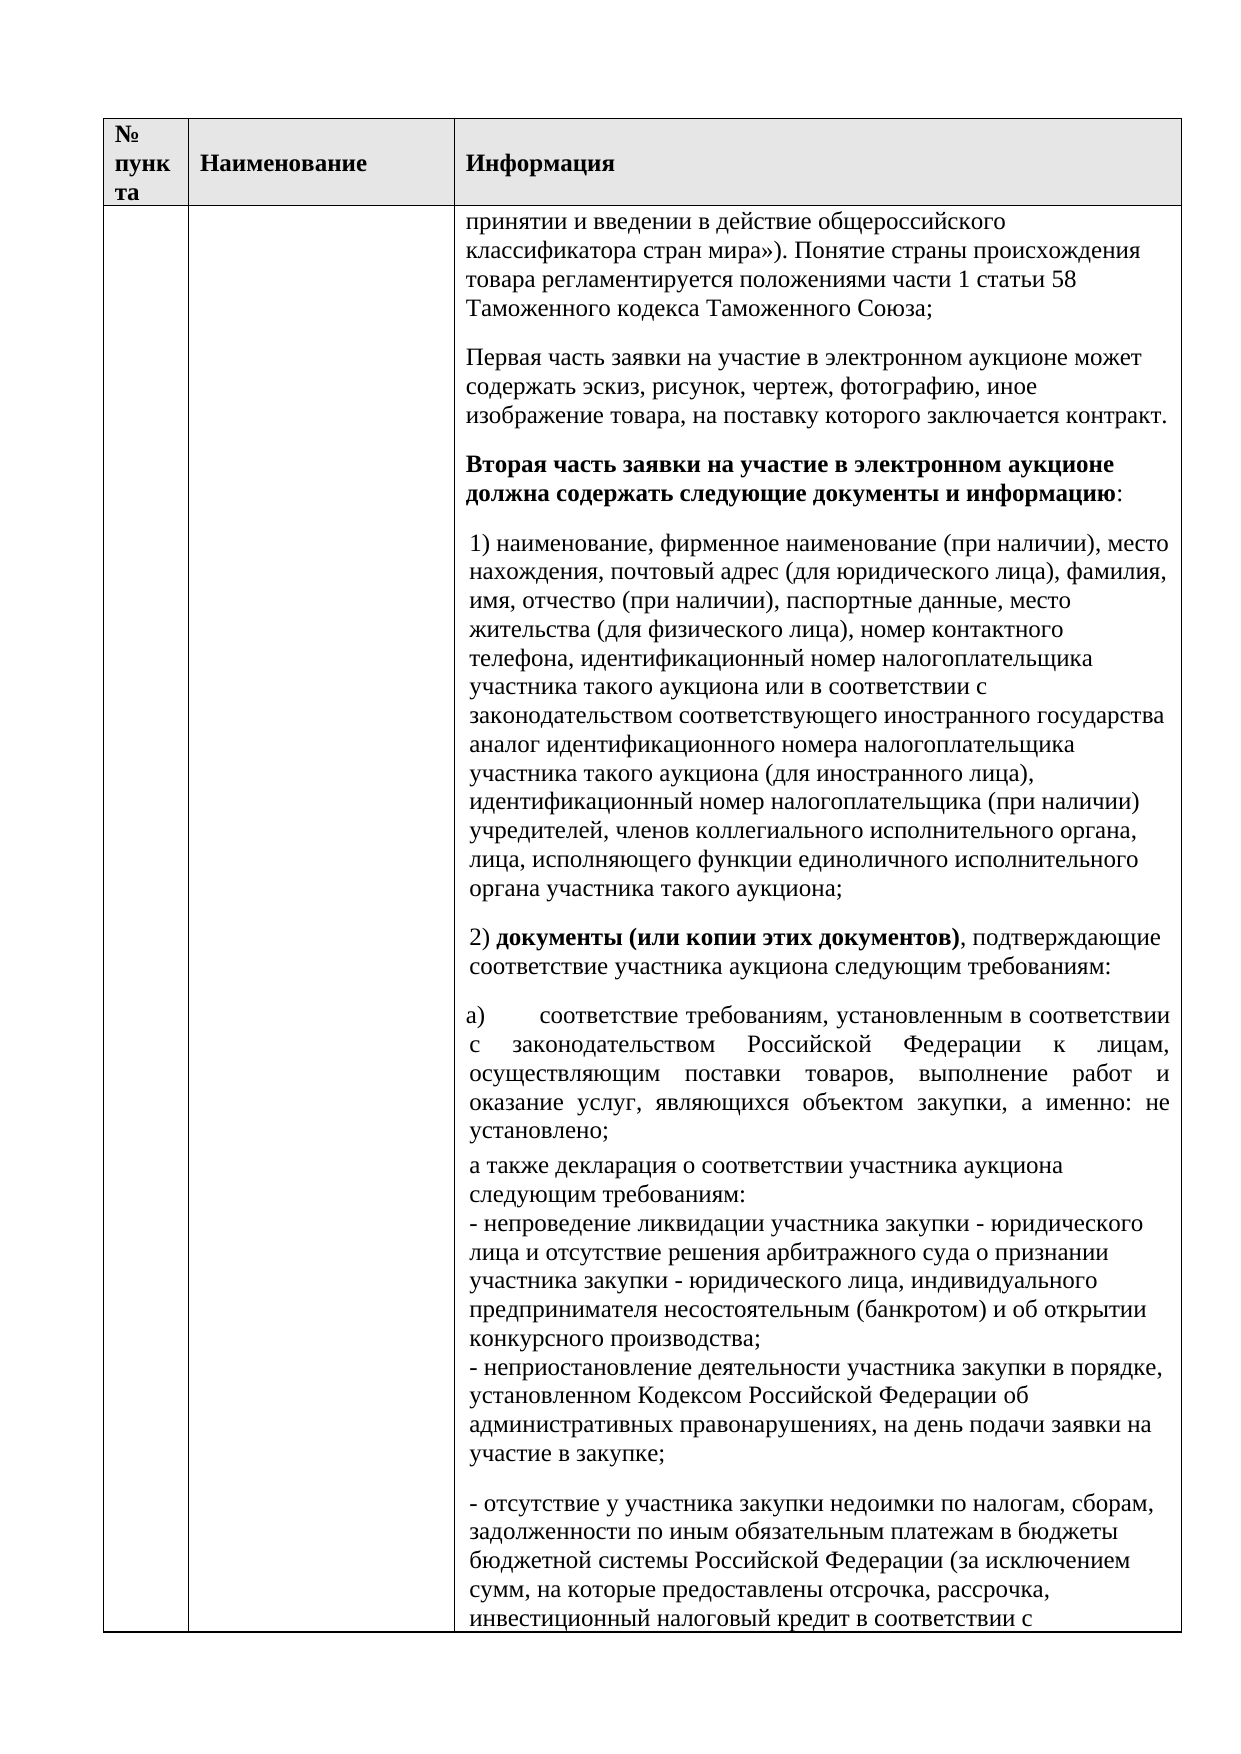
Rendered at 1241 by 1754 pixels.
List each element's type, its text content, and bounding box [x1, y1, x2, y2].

table_header № пункта [104, 119, 188, 205]
table_header Наименование [189, 119, 454, 205]
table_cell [189, 206, 454, 1631]
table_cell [455, 206, 1181, 1631]
table_cell [104, 206, 188, 1631]
table_header Информация [455, 119, 1181, 205]
